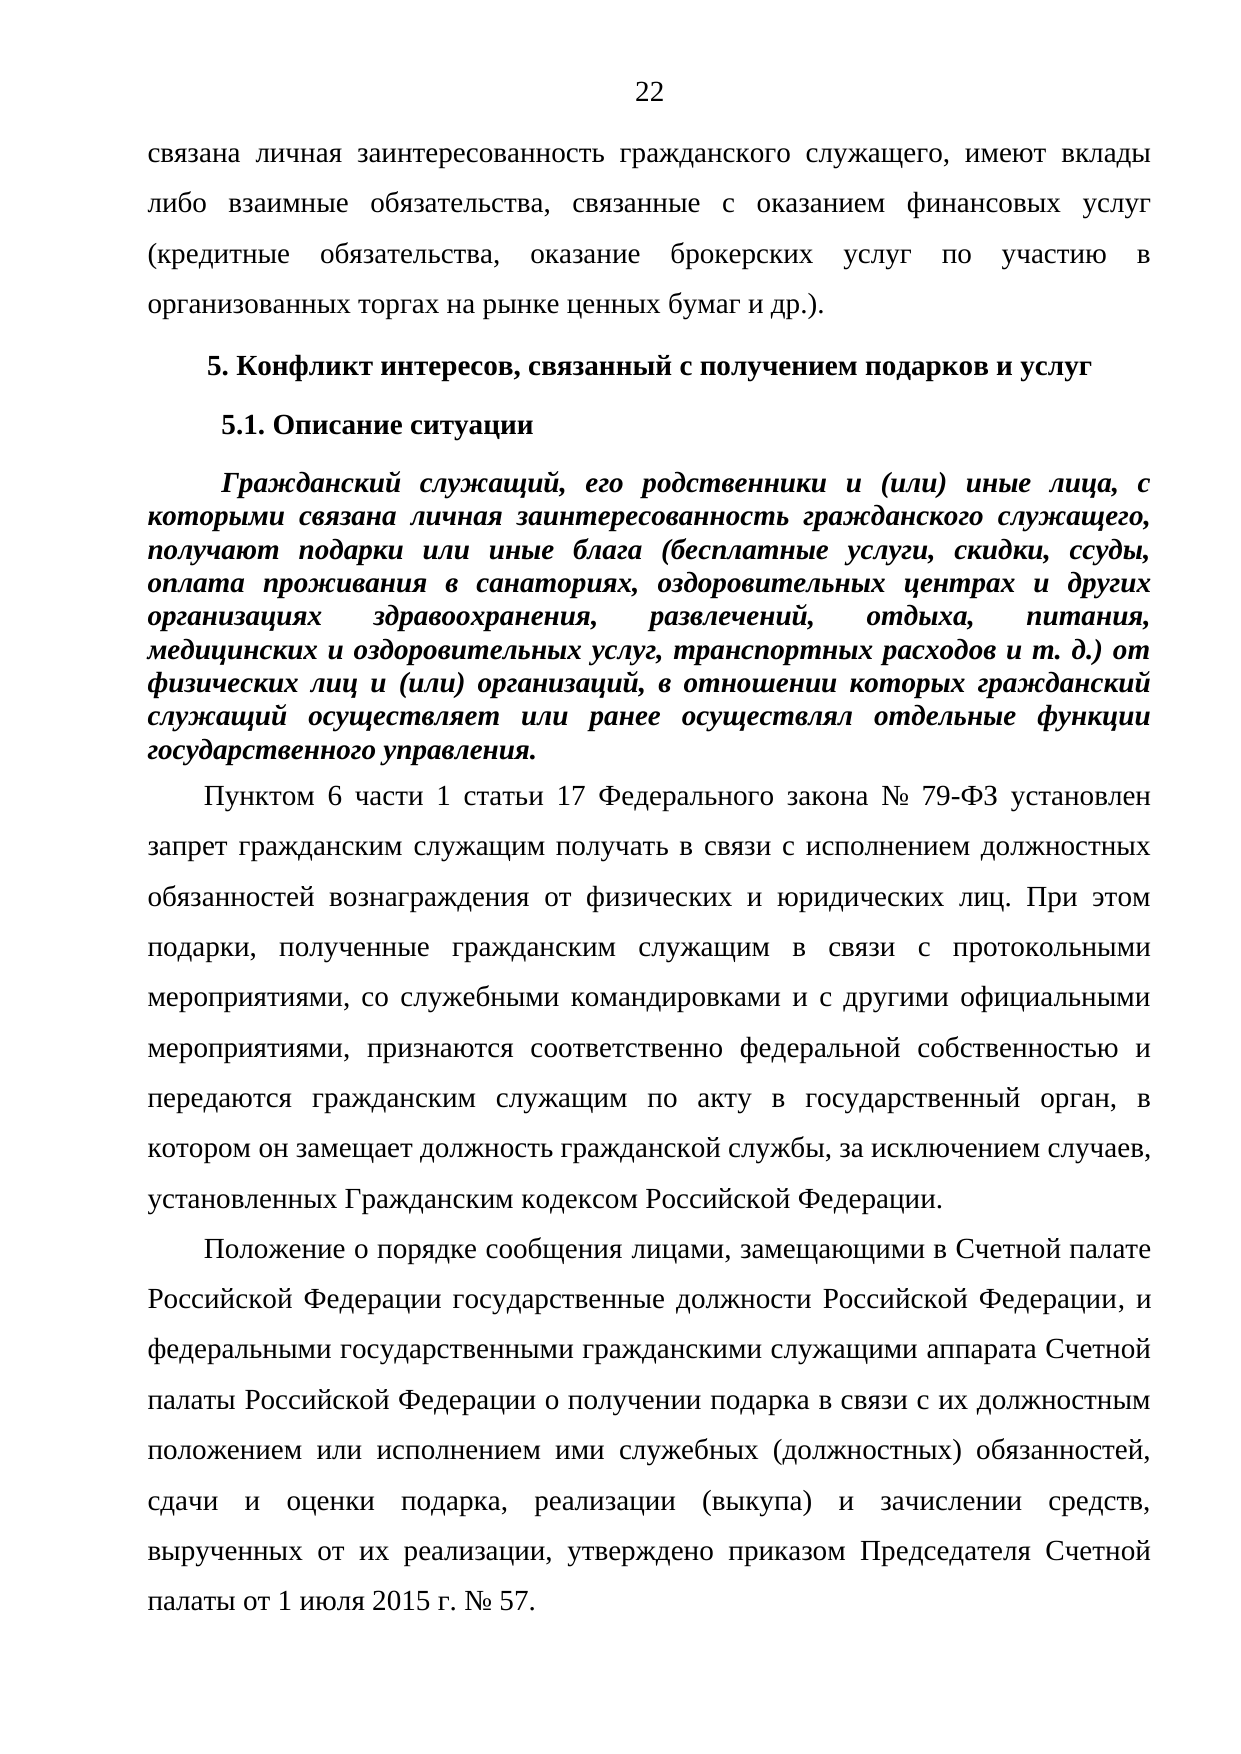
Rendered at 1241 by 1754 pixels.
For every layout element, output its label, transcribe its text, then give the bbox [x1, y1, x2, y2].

text 5. Конфликт интересов, связанный с получением подарков и услуг [147, 349, 1152, 382]
text Гражданский служащий, его родственники и (или) иные лица, с которыми связана личная заинтересованность гражданского служащего, получают подарки или иные блага (бесплатные услуги, скидки, ссуды, оплата проживания в санаториях, оздоровительных центрах и других организациях здравоохранения, развлечений, отдыха, питания, медицинских и оздоровительных услуг, транспортных расходов и т. д.) от физических лиц и (или) организаций, в отношении которых гражданский служащий осуществляет или ранее осуществлял отдельные функции государственного управления. [147, 466, 1152, 766]
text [147, 135, 1152, 320]
text Положение о порядке сообщения лицами, замещающими в Счетной палате Российской Федерации государственные должности Российской Федерации, и федеральными государственными гражданскими служащими аппарата Счетной палаты Российской Федерации о получении подарка в связи с их должностным положением или исполнением ими служебных (должностных) обязанностей, сдачи и оценки подарка, реализации (выкупа) и зачислении средств, вырученных от их реализации, утверждено приказом Председателя Счетной палаты от 1 июля 2015 г. № 57. [147, 1231, 1152, 1617]
text Пунктом 6 части 1 статьи 17 Федерального закона № 79-ФЗ установлен запрет гражданским служащим получать в связи с исполнением должностных обязанностей вознаграждения от физических и юридических лиц. При этом подарки, полученные гражданским служащим в связи с протокольными мероприятиями, со служебными командировками и с другими официальными мероприятиями, признаются соответственно федеральной собственностью и передаются гражданским служащим по акту в государственный орган, в котором он замещает должность гражданской службы, за исключением случаев, установленных Гражданским кодексом Российской Федерации. [147, 778, 1152, 1214]
text 5.1. Описание ситуации [147, 407, 1152, 441]
